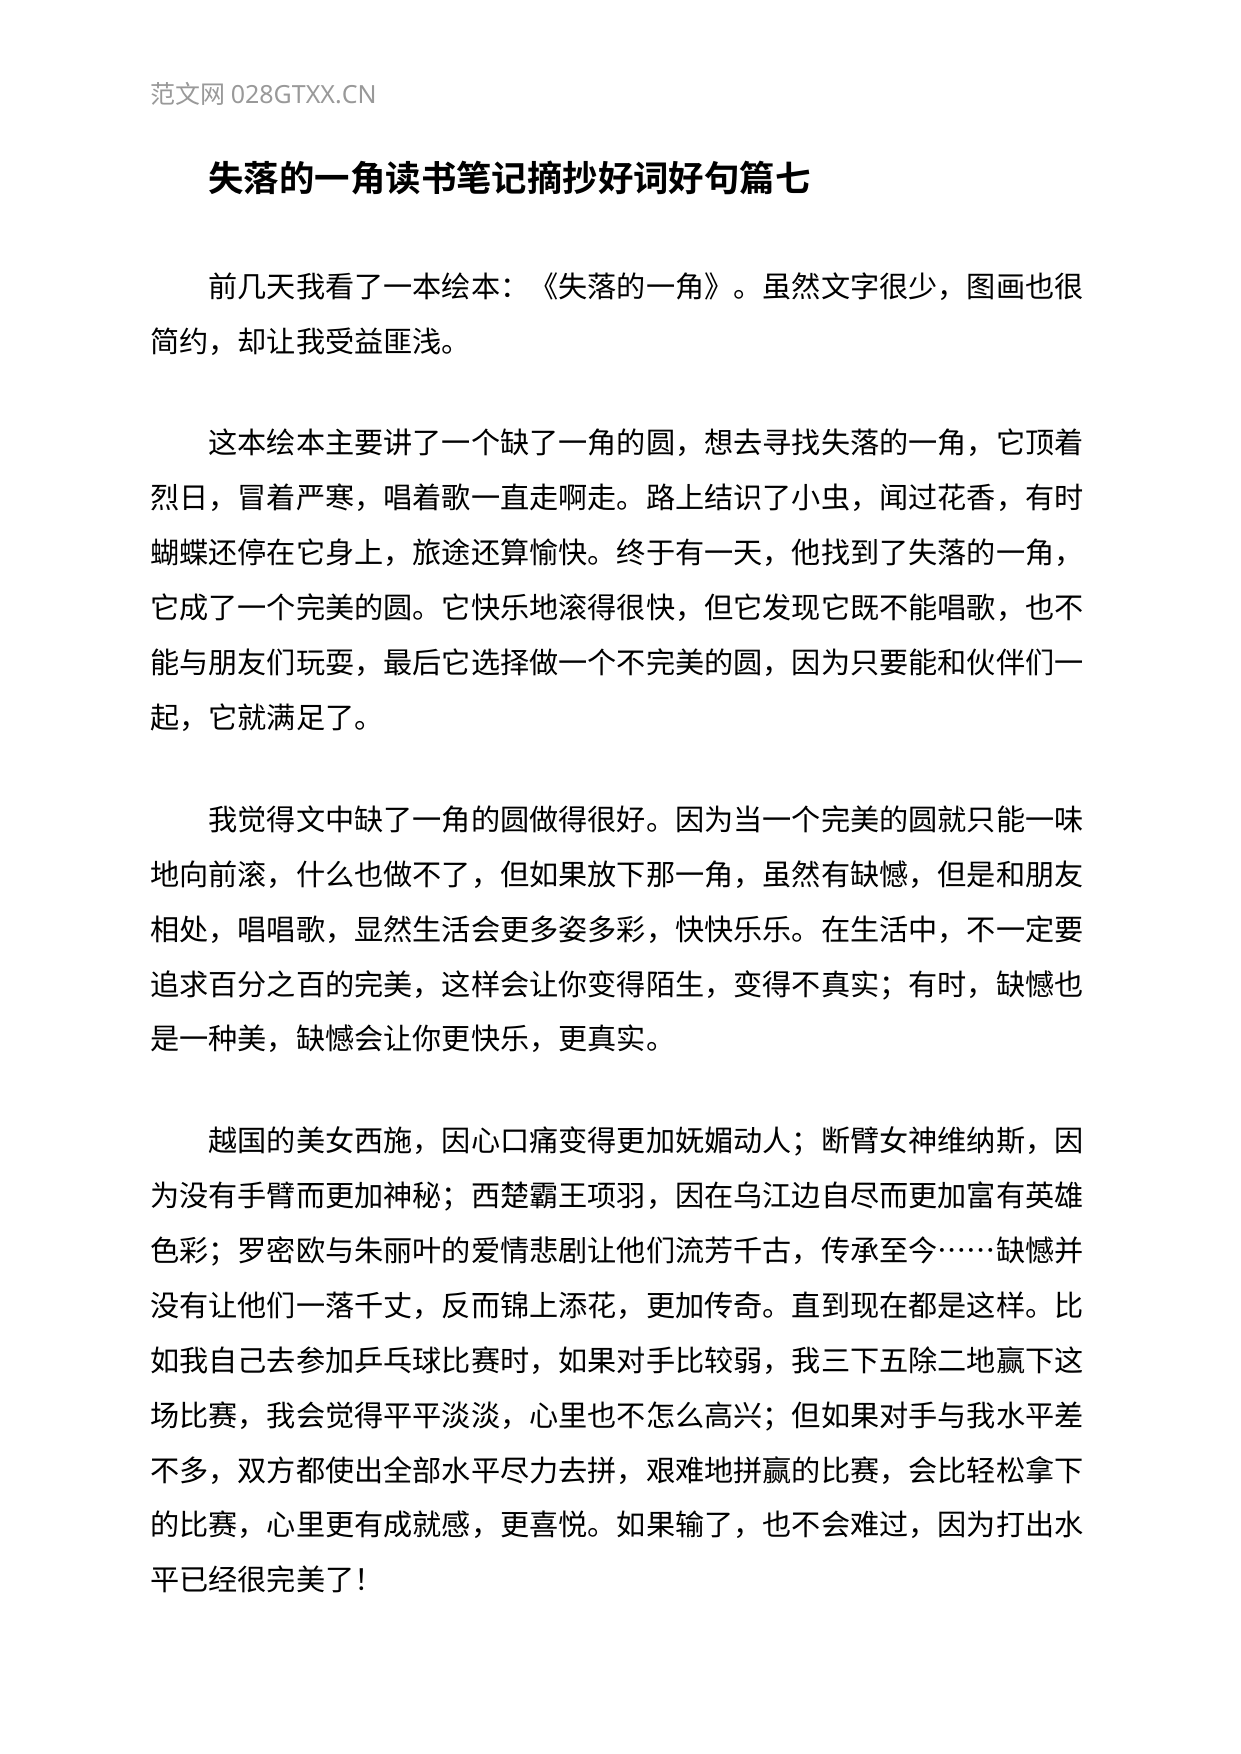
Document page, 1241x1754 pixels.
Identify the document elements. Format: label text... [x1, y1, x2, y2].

text 前几天我看了一本绘本：《失落的一角》。虽然文字很少，图画也很简约，却让我受益匪浅。 [150, 263, 1090, 361]
text 失落的一角读书笔记摘抄好词好句篇七 [150, 150, 1090, 201]
text 这本绘本主要讲了一个缺了一角的圆，想去寻找失落的一角，它顶着烈日，冒着严寒，唱着歌一直走啊走。路上结识了小虫，闻过花香，有时蝴蝶还停在它身上，旅途还算愉快。终于有一天，他找到了失落的一角，它成了一个完美的圆。它快乐地滚得很快，但它发现它既不能唱歌，也不能与朋友们玩耍，最后它选择做一个不完美的圆，因为只要能和伙伴们一起，它就满足了。 [150, 420, 1090, 737]
text 越国的美女西施，因心口痛变得更加妩媚动人；断臂女神维纳斯，因为没有手臂而更加神秘；西楚霸王项羽，因在乌江边自尽而更加富有英雄色彩；罗密欧与朱丽叶的爱情悲剧让他们流芳千古，传承至今……缺憾并没有让他们一落千丈，反而锦上添花，更加传奇。直到现在都是这样。比如我自己去参加乒乓球比赛时，如果对手比较弱，我三下五除二地赢下这场比赛，我会觉得平平淡淡，心里也不怎么高兴；但如果对手与我水平差不多，双方都使出全部水平尽力去拼，艰难地拼赢的比赛，会比轻松拿下的比赛，心里更有成就感，更喜悦。如果输了，也不会难过，因为打出水平已经很完美了！ [150, 1118, 1090, 1599]
text 我觉得文中缺了一角的圆做得很好。因为当一个完美的圆就只能一味地向前滚，什么也做不了，但如果放下那一角，虽然有缺憾，但是和朋友相处，唱唱歌，显然生活会更多姿多彩，快快乐乐。在生活中，不一定要追求百分之百的完美，这样会让你变得陌生，变得不真实；有时，缺憾也是一种美，缺憾会让你更快乐，更真实。 [150, 796, 1090, 1058]
